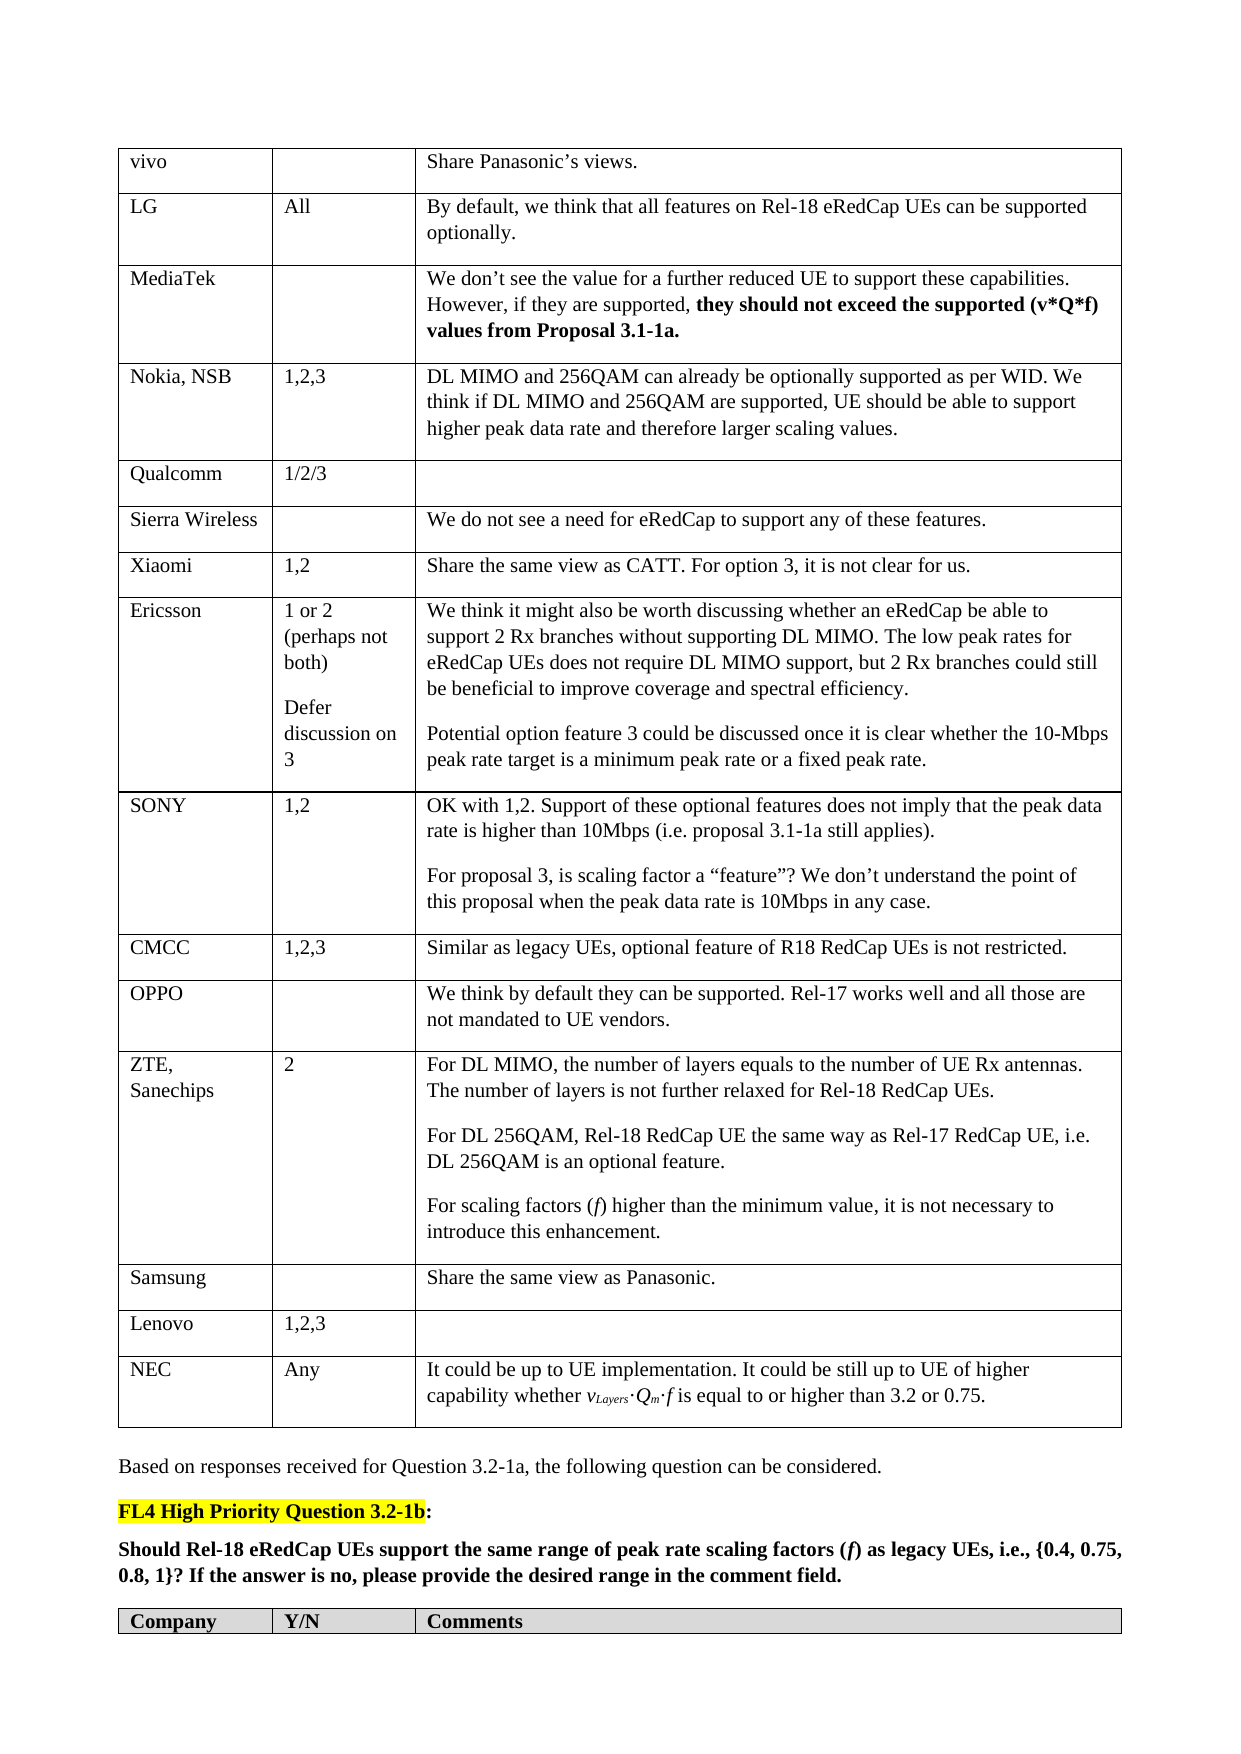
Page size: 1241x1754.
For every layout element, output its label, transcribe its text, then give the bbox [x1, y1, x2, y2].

table_cell It could be up to UE implementation. It could be still up to UE of higher capability whether vLayers·Qm·f is equal to or higher than 3.2 or 0.75. [416, 1357, 1121, 1427]
text Should Rel-18 eRedCap UEs support the same range of peak rate scaling factors (f) as legacy UEs, i.e., {0.4, 0.75, 0.8, 1}? If the answer is no, please provide the desired range in the comment field. [118, 1537, 1122, 1587]
table_cell 1,2 [273, 793, 415, 934]
table_cell Nokia, NSB [119, 364, 272, 460]
table_cell [273, 1265, 415, 1310]
text Based on responses received for Question 3.2-1a, the following question can be considered. [118, 1428, 1122, 1478]
table_cell Similar as legacy UEs, optional feature of R18 RedCap UEs is not restricted. [416, 935, 1121, 979]
table_cell [273, 266, 415, 362]
table_cell For DL MIMO, the number of layers equals to the number of UE Rx antennas. The number of layers is not further relaxed for Rel-18 RedCap UEs. For DL 256QAM, Rel-18 RedCap UE the same way as Rel-17 RedCap UE, i.e. DL 256QAM is an optional feature. For scaling factors (f) higher than the minimum value, it is not necessary to introduce this enhancement. [416, 1052, 1121, 1264]
table_cell MediaTek [119, 266, 272, 362]
table_cell 1,2,3 [273, 364, 415, 460]
table_cell We think by default they can be supported. Rel-17 works well and all those are not mandated to UE vendors. [416, 981, 1121, 1051]
table_cell SONY [119, 793, 272, 934]
table_cell Ericsson [119, 598, 272, 791]
table_cell 1,2,3 [273, 935, 415, 979]
table_cell [273, 149, 415, 193]
table_cell vivo [119, 149, 272, 193]
table_cell [416, 1311, 1121, 1356]
subtitle FL4 High Priority Question 3.2-1b: [425, 1499, 1122, 1523]
table_header Comments [416, 1609, 1121, 1633]
table_cell DL MIMO and 256QAM can already be optionally supported as per WID. We think if DL MIMO and 256QAM are supported, UE should be able to support higher peak data rate and therefore larger scaling values. [416, 364, 1121, 460]
table_cell [416, 461, 1121, 506]
table_header Company [119, 1609, 272, 1633]
table_cell CMCC [119, 935, 272, 979]
table_cell 1/2/3 [273, 461, 415, 506]
table_cell OK with 1,2. Support of these optional features does not imply that the peak data rate is higher than 10Mbps (i.e. proposal 3.1-1a still applies). For proposal 3, is scaling factor a “feature”? We don’t understand the point of this proposal when the peak data rate is 10Mbps in any case. [416, 793, 1121, 934]
table_cell We do not see a need for eRedCap to support any of these features. [416, 507, 1121, 552]
table_cell We think it might also be worth discussing whether an eRedCap be able to support 2 Rx branches without supporting DL MIMO. The low peak rates for eRedCap UEs does not require DL MIMO support, but 2 Rx branches could still be beneficial to improve coverage and spectral efficiency. Potential option feature 3 could be discussed once it is clear whether the 10-Mbps peak rate target is a minimum peak rate or a fixed peak rate. [416, 598, 1121, 791]
table_cell LG [119, 194, 272, 265]
table_cell Share the same view as Panasonic. [416, 1265, 1121, 1310]
table_cell OPPO [119, 981, 272, 1051]
table_cell All [273, 194, 415, 265]
table_cell ZTE, Sanechips [119, 1052, 272, 1264]
table_cell 1 or 2 (perhaps not both) Defer discussion on 3 [273, 598, 415, 791]
table_cell 2 [273, 1052, 415, 1264]
table_cell 1,2 [273, 553, 415, 597]
table_cell Xiaomi [119, 553, 272, 597]
table_header Y/N [273, 1609, 415, 1633]
table_cell By default, we think that all features on Rel-18 eRedCap UEs can be supported optionally. [416, 194, 1121, 265]
table_cell [273, 507, 415, 552]
table_cell Any [273, 1357, 415, 1427]
table_cell Share Panasonic’s views. [416, 149, 1121, 193]
table_cell We don’t see the value for a further reduced UE to support these capabilities. However, if they are supported, they should not exceed the supported (v*Q*f) values from Proposal 3.1-1a. [416, 266, 1121, 362]
table_cell Lenovo [119, 1311, 272, 1356]
table_cell Share the same view as CATT. For option 3, it is not clear for us. [416, 553, 1121, 597]
table_cell Sierra Wireless [119, 507, 272, 552]
table_cell Samsung [119, 1265, 272, 1310]
table_cell NEC [119, 1357, 272, 1427]
table_cell 1,2,3 [273, 1311, 415, 1356]
table_cell [273, 981, 415, 1051]
table_cell Qualcomm [119, 461, 272, 506]
